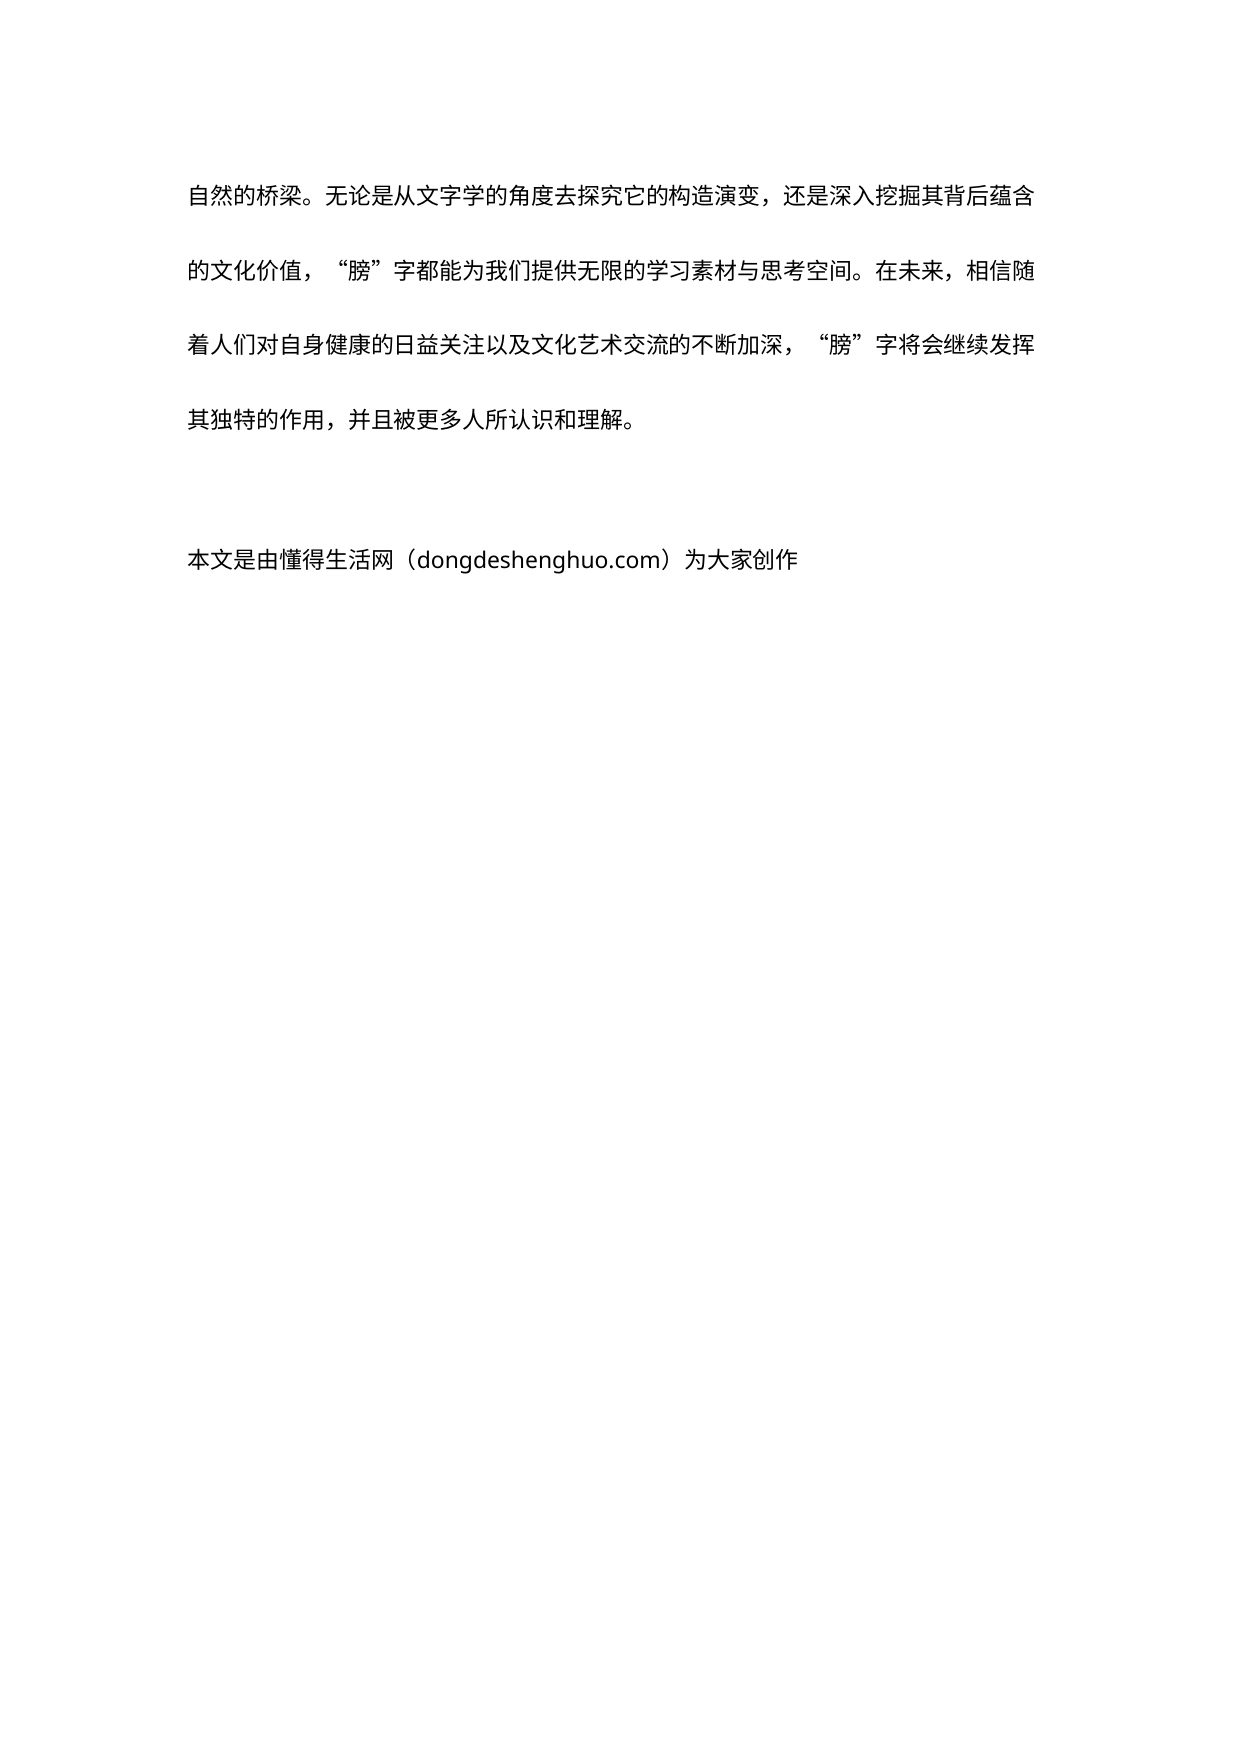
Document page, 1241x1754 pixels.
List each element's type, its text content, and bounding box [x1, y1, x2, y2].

text 本文是由懂得生活网（dongdeshenghuo.com）为大家创作 [187, 526, 1053, 591]
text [187, 162, 1053, 451]
